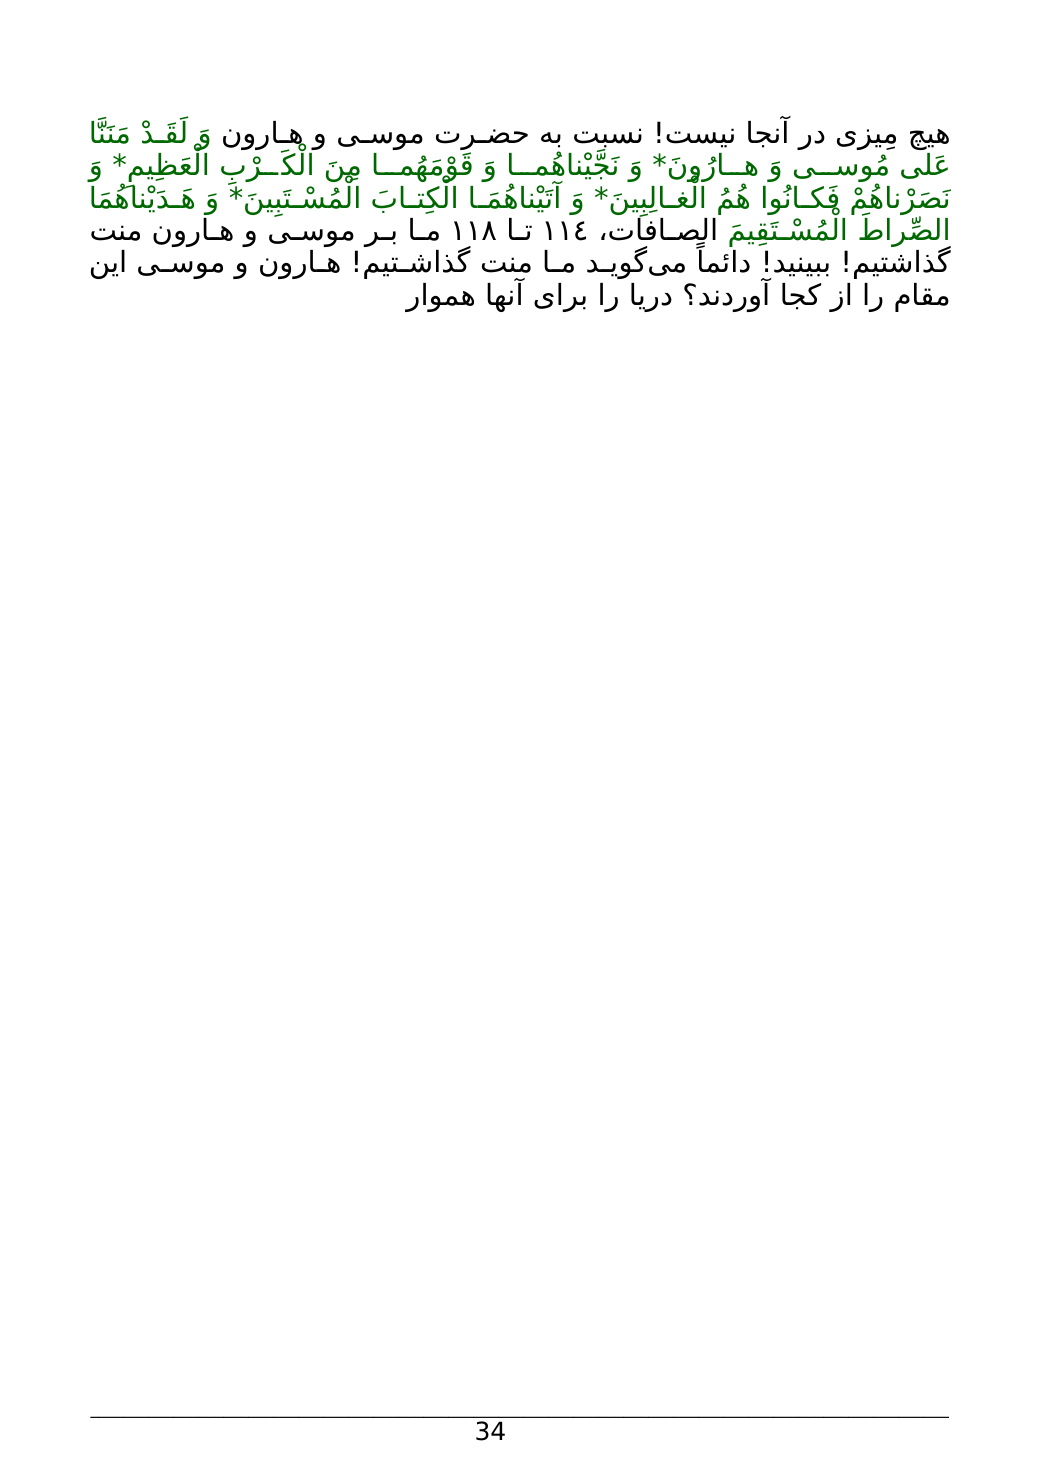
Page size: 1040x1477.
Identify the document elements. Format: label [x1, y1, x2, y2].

text [89, 118, 951, 312]
